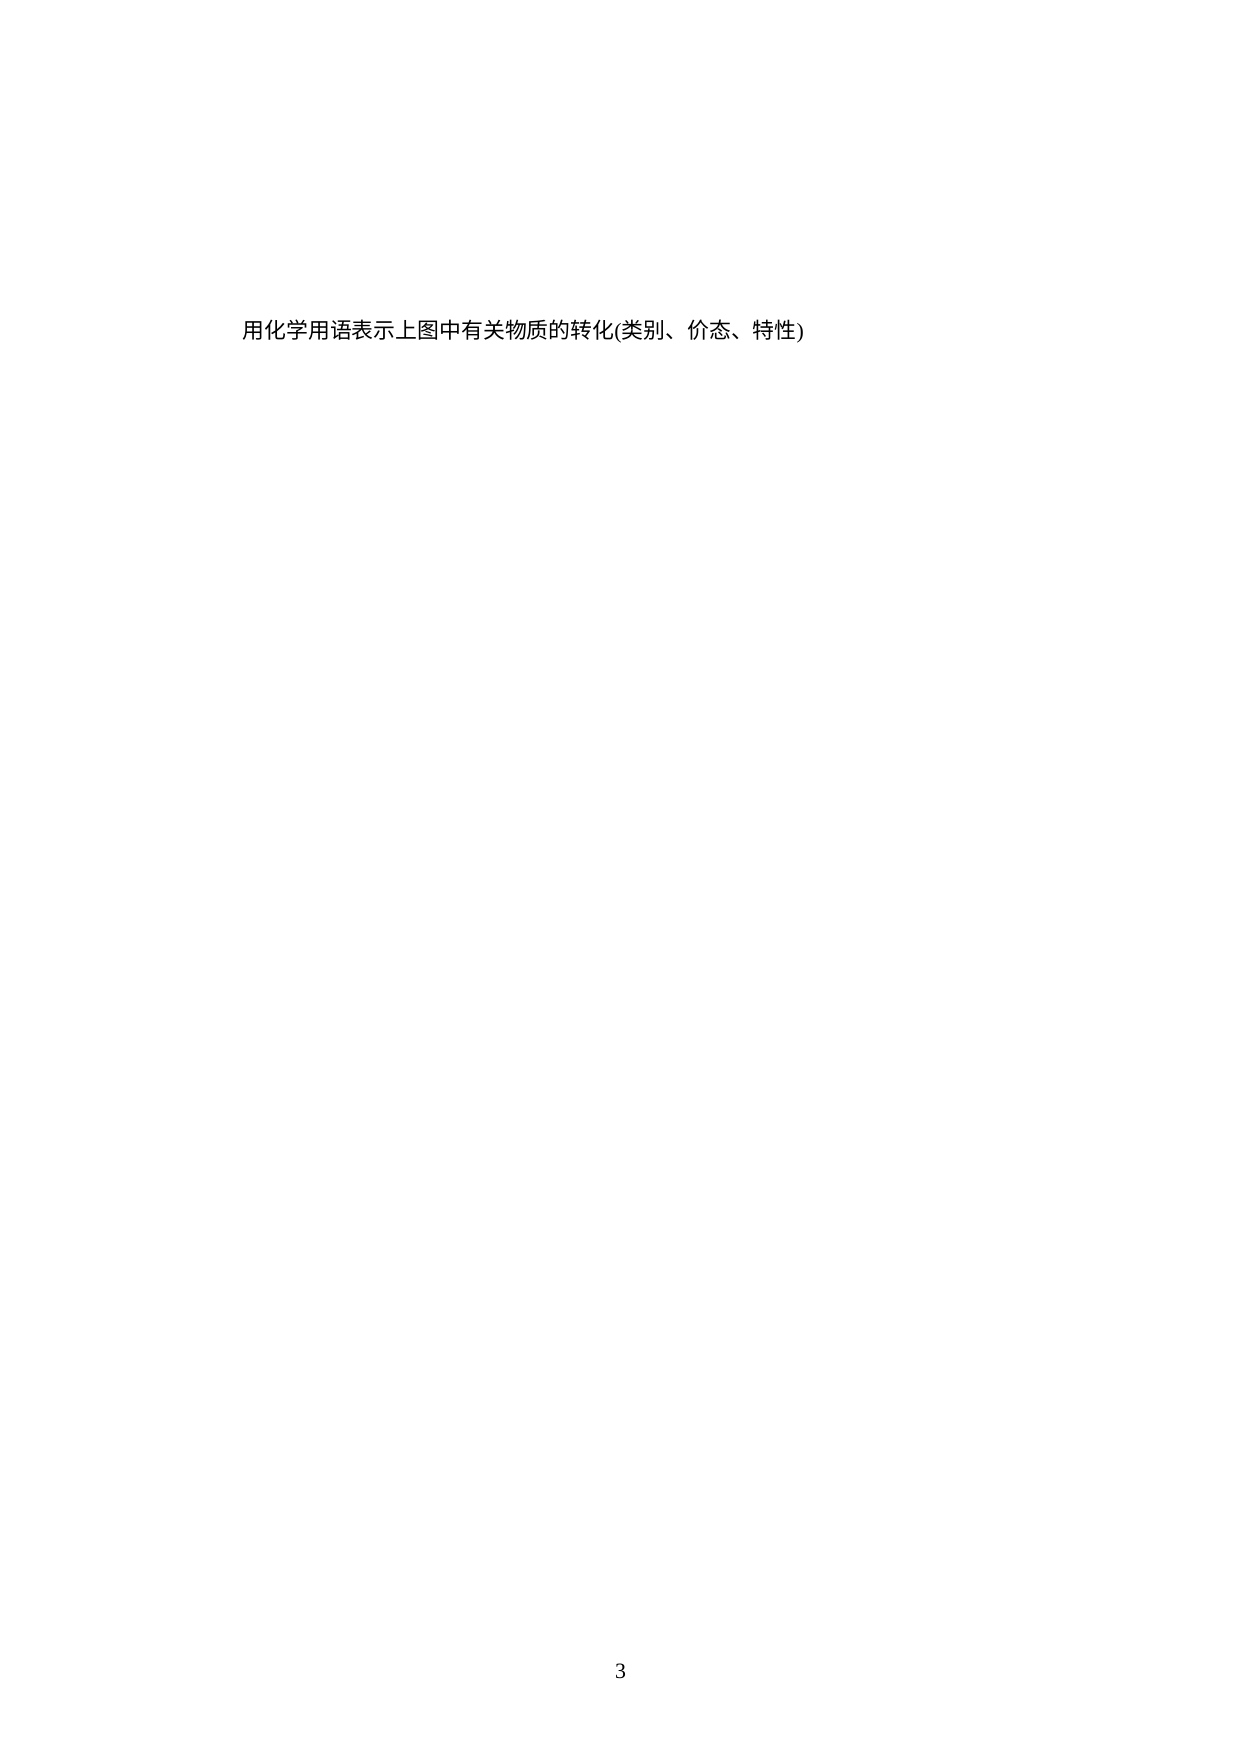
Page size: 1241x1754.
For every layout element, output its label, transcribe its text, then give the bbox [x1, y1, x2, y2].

text 用化学用语表示上图中有关物质的转化(类别、价态、特性) [187, 313, 1053, 345]
